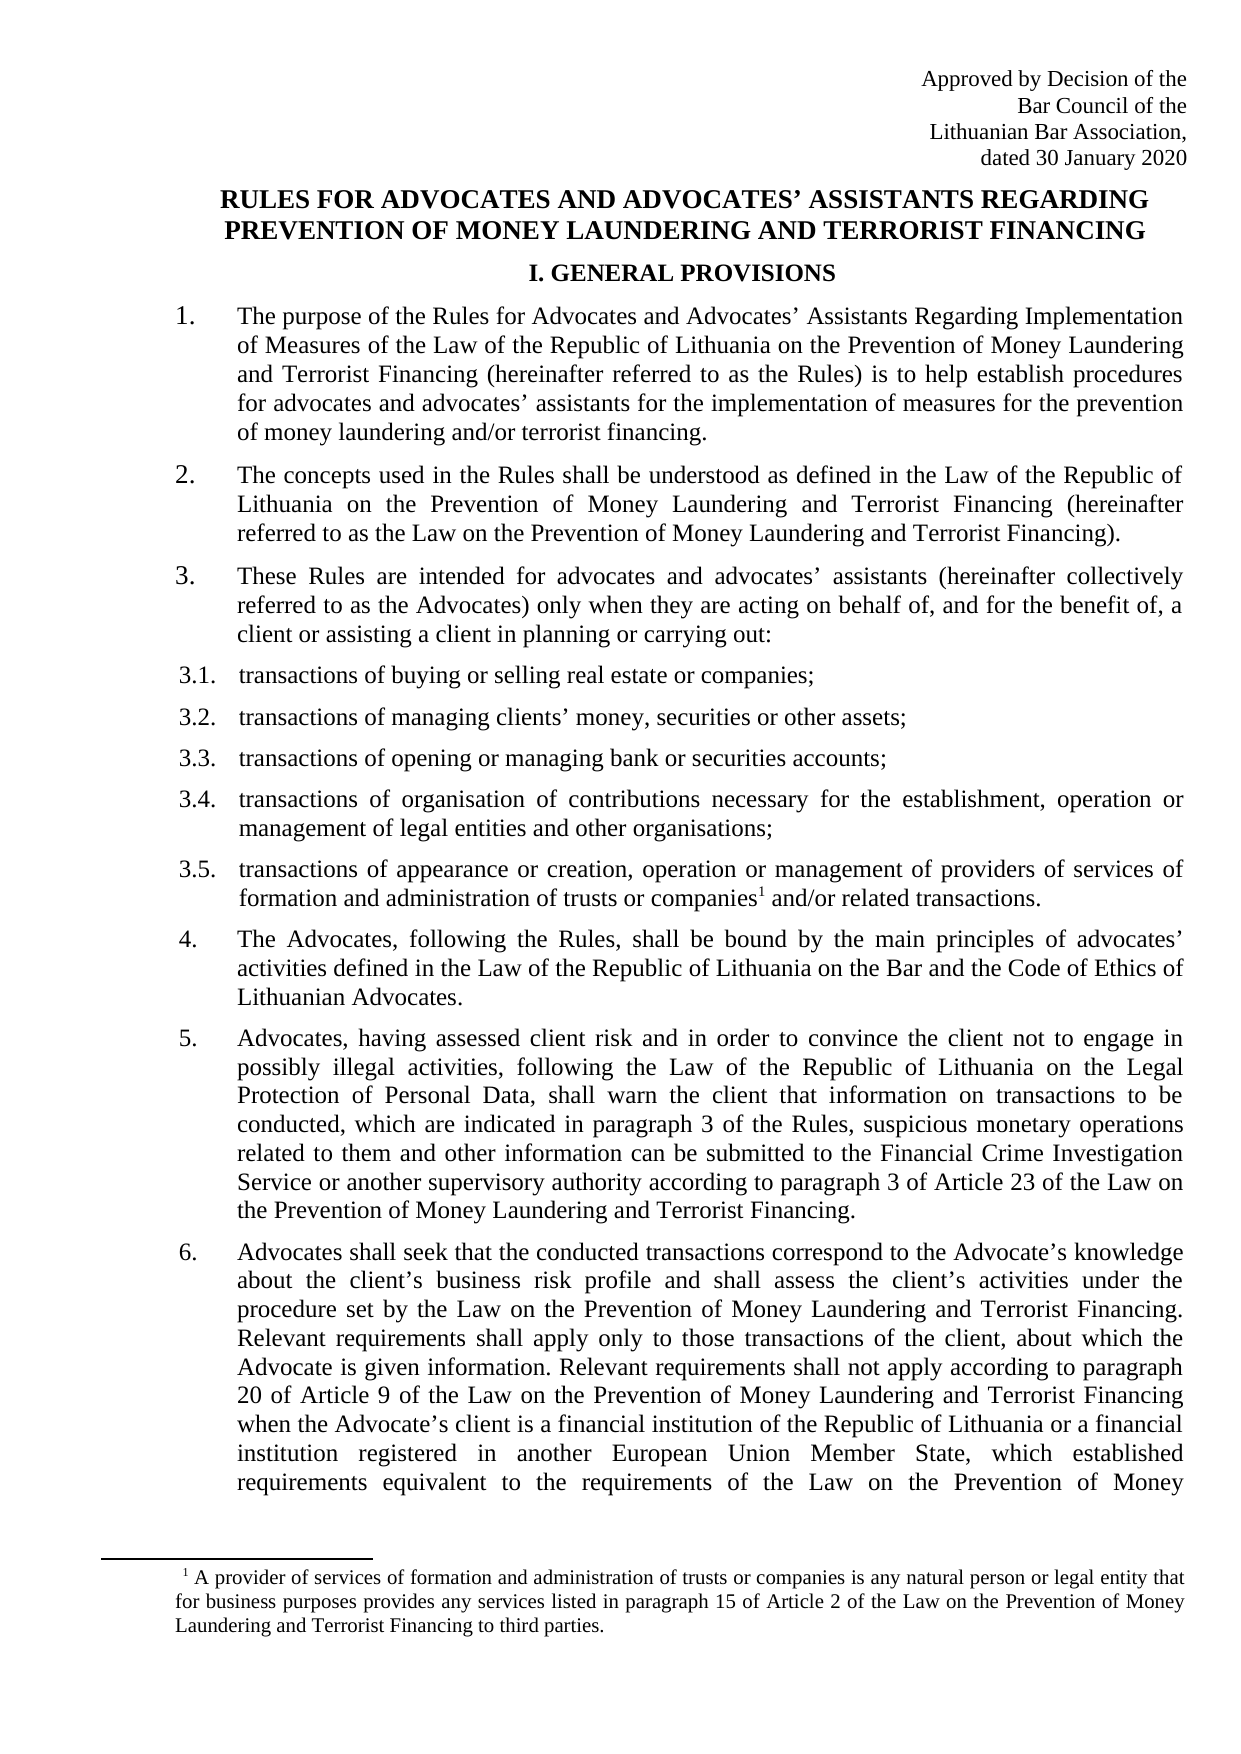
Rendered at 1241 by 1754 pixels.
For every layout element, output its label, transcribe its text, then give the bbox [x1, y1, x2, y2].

list transactions of managing clients’ money, securities or other assets; [178, 702, 1184, 730]
subtitle RULES FOR ADVOCATES AND ADVOCATES’ ASSISTANTS REGARDING PREVENTION OF MONEY LAUNDERING AND TERRORIST FINANCING [184, 183, 1186, 246]
list transactions of appearance or creation, operation or management of providers of services of formation and administration of trusts or companies and/or related transactions. [178, 854, 1184, 912]
list The purpose of the Rules for Advocates and Advocates’ Assistants Regarding Implementation of Measures of the Law of the Republic of Lithuania on the Prevention of Money Laundering and Terrorist Financing (hereinafter referred to as the Rules) is to help establish procedures for advocates and advocates’ assistants for the implementation of measures for the prevention of money laundering and/or terrorist financing. [175, 299, 1184, 446]
text Bar Council of the [817, 92, 1187, 118]
list The concepts used in the Rules shall be understood as defined in the Law of the Republic of Lithuania on the Prevention of Money Laundering and Terrorist Financing (hereinafter referred to as the Law on the Prevention of Money Laundering and Terrorist Financing). [175, 458, 1184, 547]
list Advocates, having assessed client risk and in order to convince the client not to engage in possibly illegal activities, following the Law of the Republic of Lithuania on the Legal Protection of Personal Data, shall warn the client that information on transactions to be conducted, which are indicated in paragraph 3 of the Rules, suspicious monetary operations related to them and other information can be submitted to the Financial Crime Investigation Service or another supervisory authority according to paragraph 3 of Article 23 of the Law on the Prevention of Money Laundering and Terrorist Financing. [178, 1023, 1184, 1224]
subtitle I. GENERAL PROVISIONS [182, 258, 1182, 287]
list transactions of opening or managing bank or securities accounts; [178, 743, 1184, 772]
text dated 30 January 2020 [817, 144, 1187, 171]
text Approved by Decision of the [817, 65, 1187, 92]
text 4. The Advocates, following the Rules, shall be bound by the main principles of advocates’ activities defined in the Law of the Republic of Lithuania on the Bar and the Code of Ethics of Lithuanian Advocates. [178, 924, 1184, 1010]
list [178, 1237, 1184, 1495]
list transactions of buying or selling real estate or companies; [178, 660, 1184, 689]
text Lithuanian Bar Association, [817, 118, 1187, 144]
list These Rules are intended for advocates and advocates’ assistants (hereinafter collectively referred to as the Advocates) only when they are acting on behalf of, and for the benefit of, a client or assisting a client in planning or carrying out: [175, 559, 1184, 648]
list transactions of organisation of contributions necessary for the establishment, operation or management of legal entities and other organisations; [178, 784, 1184, 842]
